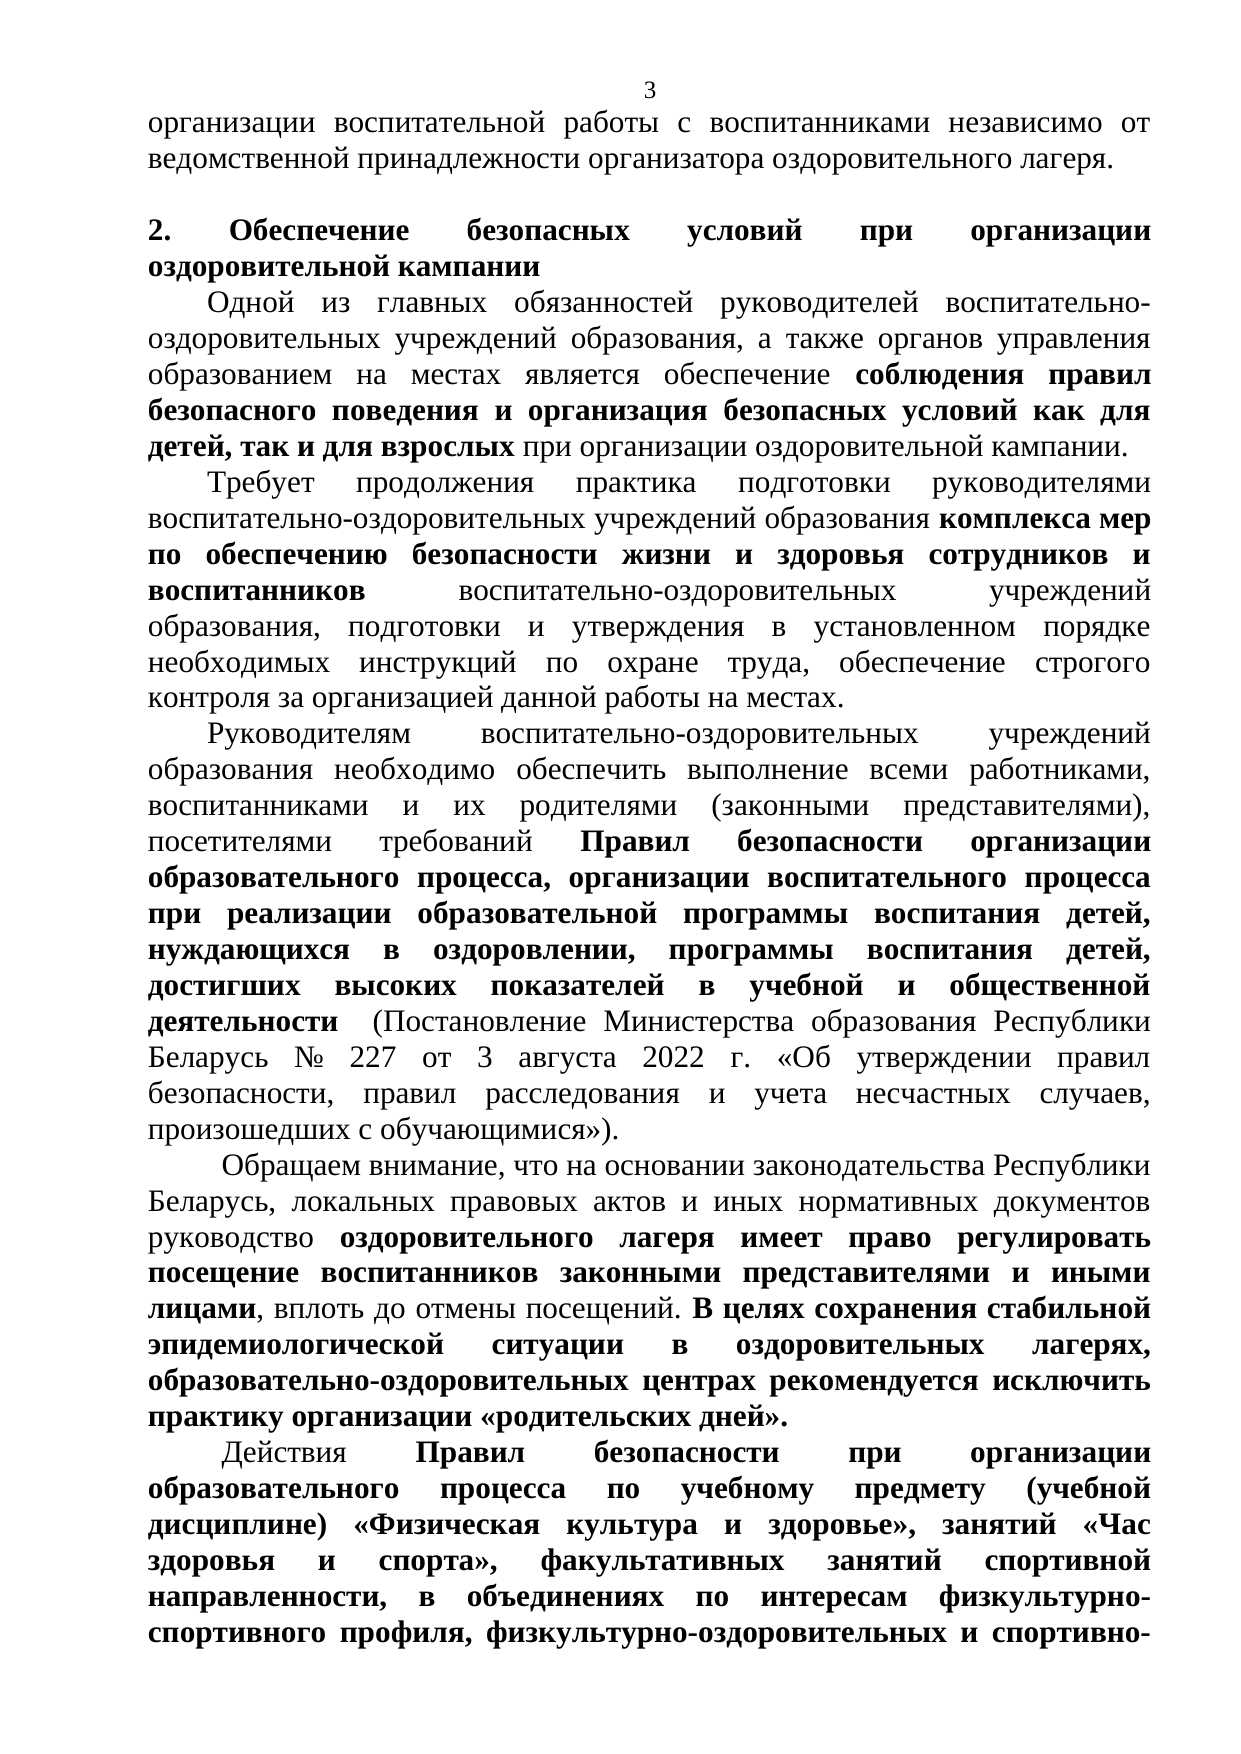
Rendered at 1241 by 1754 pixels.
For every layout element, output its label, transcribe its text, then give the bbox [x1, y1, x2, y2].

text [148, 1433, 1152, 1649]
text Руководителям воспитательно-оздоровительных учреждений образования необходимо обеспечить выполнение всеми работниками, воспитанниками и их родителями (законными представителями), посетителями требований Правил безопасности организации образовательного процесса, организации воспитательного процесса при реализации образовательной программы воспитания детей, нуждающихся в оздоровлении, программы воспитания детей, достигших высоких показателей в учебной и общественной деятельности (Постановление Министерства образования Республики Беларусь № 227 от 3 августа 2022 г. «Об утверждении правил безопасности, правил расследования и учета несчастных случаев, произошедших с обучающимися»). [148, 715, 1152, 1146]
text Одной из главных обязанностей руководителей воспитательно-оздоровительных учреждений образования, а также органов управления образованием на местах является обеспечение соблюдения правил безопасного поведения и организация безопасных условий как для детей, так и для взрослых при организации оздоровительной кампании. [148, 283, 1152, 463]
text 2. Обеспечение безопасных условий при организации оздоровительной кампании [148, 212, 1152, 283]
text Обращаем внимание, что на основании законодательства Республики Беларусь, локальных правовых актов и иных нормативных документов руководство оздоровительного лагеря имеет право регулировать посещение воспитанников законными представителями и иными лицами, вплоть до отмены посещений. В целях сохранения стабильной эпидемиологической ситуации в оздоровительных лагерях, образовательно-оздоровительных центрах рекомендуется исключить практику организации «родительских дней». [148, 1146, 1152, 1433]
text Требует продолжения практика подготовки руководителями воспитательно-оздоровительных учреждений образования комплекса мер по обеспечению безопасности жизни и здоровья сотрудников и воспитанников воспитательно-оздоровительных учреждений образования, подготовки и утверждения в установленном порядке необходимых инструкций по охране труда, обеспечение строгого контроля за организацией данной работы на местах. [148, 463, 1152, 715]
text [148, 104, 1152, 176]
